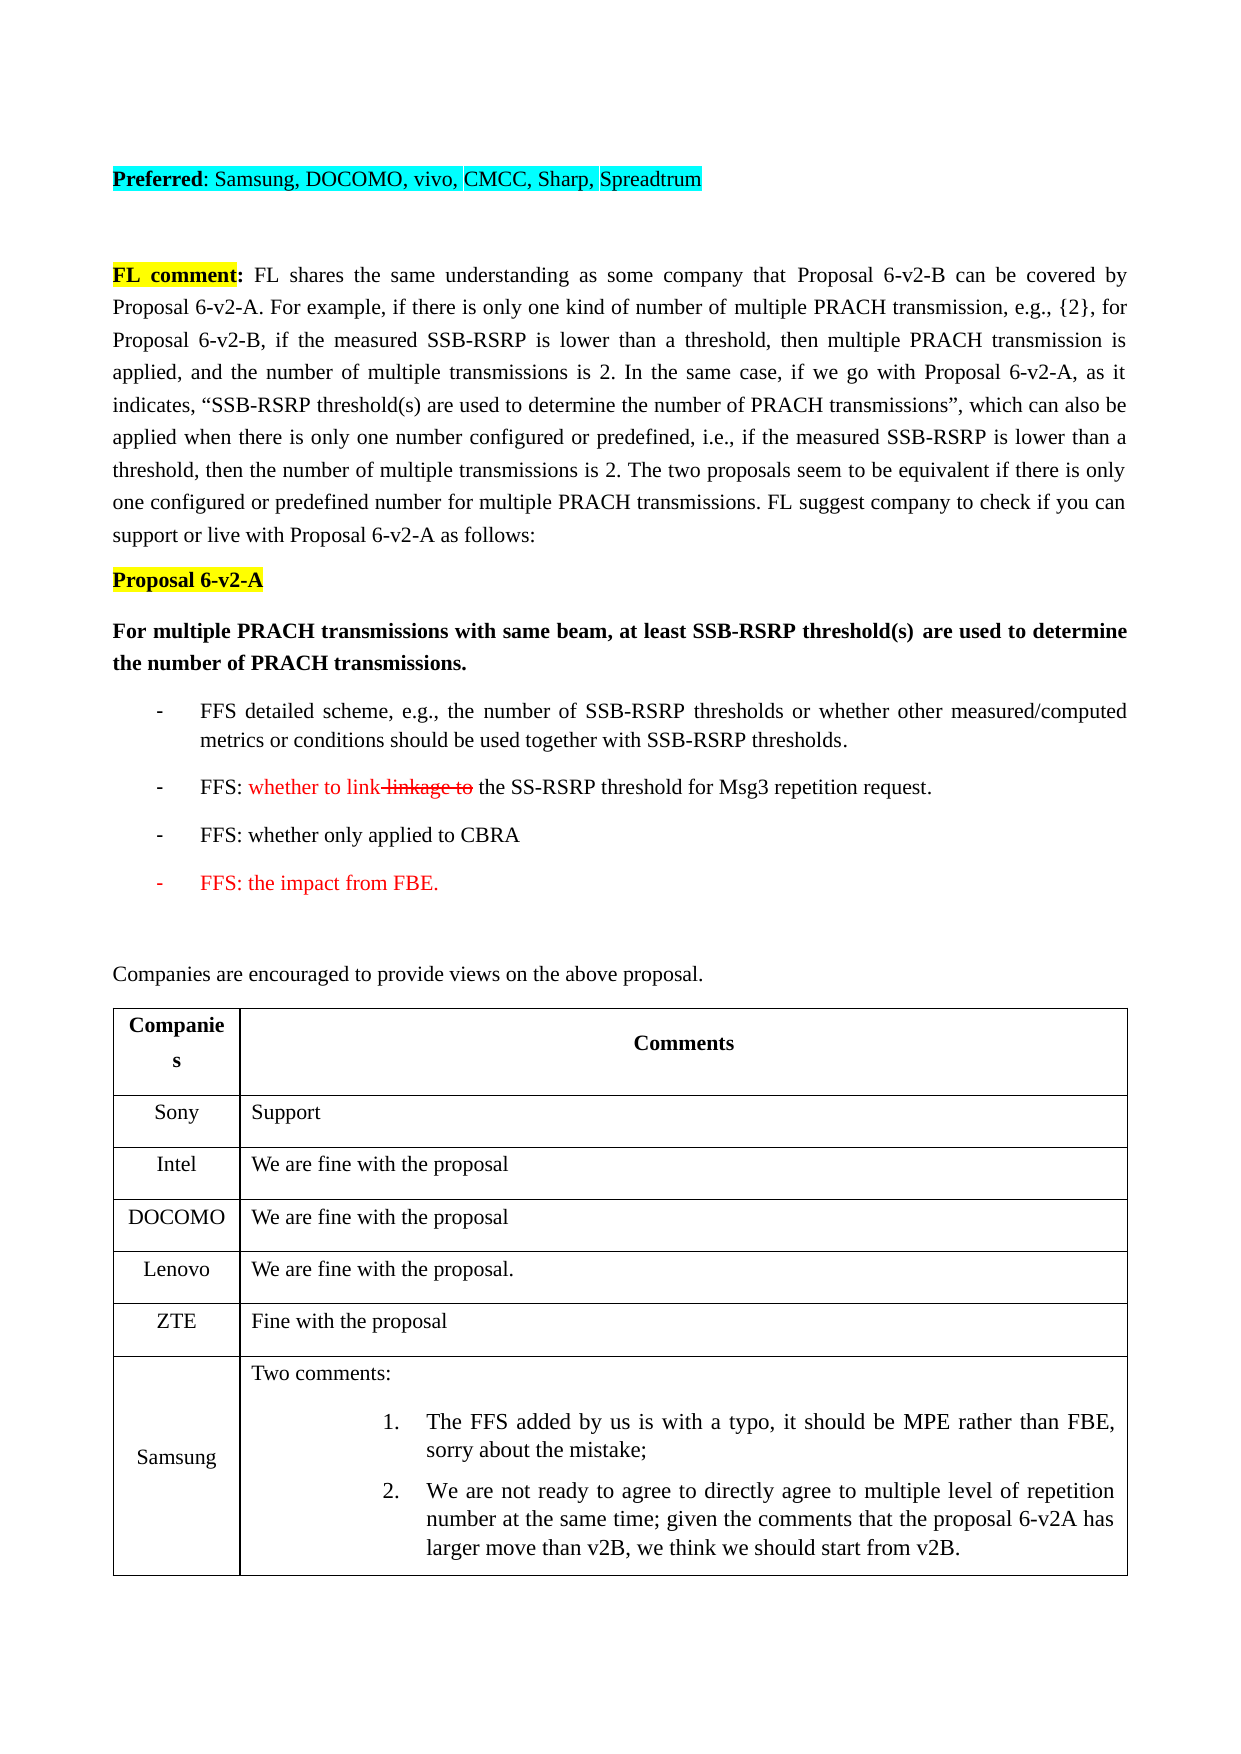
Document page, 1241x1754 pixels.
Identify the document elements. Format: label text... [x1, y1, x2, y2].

list FFS: whether to link linkage to the SS-RSRP threshold for Msg3 repetition request. [156, 771, 1128, 801]
table_cell Samsung [114, 1357, 239, 1575]
list FFS detailed scheme, e.g., the number of SSB-RSRP thresholds or whether other measured/computed metrics or conditions should be used together with SSB-RSRP thresholds. [156, 696, 1128, 752]
table_cell We are fine with the proposal [241, 1200, 1127, 1251]
table_cell Lenovo [114, 1252, 239, 1303]
table_header Companies [114, 1009, 239, 1094]
table_cell Fine with the proposal [241, 1304, 1127, 1356]
table_cell ZTE [114, 1304, 239, 1356]
text For multiple PRACH transmissions with same beam, at least SSB-RSRP threshold(s) are used to determine the number of PRACH transmissions. [112, 614, 1128, 679]
table_cell Sony [114, 1096, 239, 1147]
table_cell DOCOMO [114, 1200, 239, 1251]
text Companies are encouraged to provide views on the above proposal. [112, 957, 1128, 989]
list FFS: the impact from FBE. [156, 867, 1128, 897]
table_cell Support [241, 1096, 1127, 1147]
text FL comment: FL shares the same understanding as some company that Proposal 6-v2-B can be covered by Proposal 6-v2-A. For example, if there is only one kind of number of multiple PRACH transmission, e.g., {2}, for Proposal 6-v2-B, if the measured SSB-RSRP is lower than a threshold, then multiple PRACH transmission is applied, and the number of multiple transmissions is 2. In the same case, if we go with Proposal 6-v2-A, as it indicates, “SSB-RSRP threshold(s) are used to determine the number of PRACH transmissions”, which can also be applied when there is only one number configured or predefined, i.e., if the measured SSB-RSRP is lower than a threshold, then the number of multiple transmissions is 2. The two proposals seem to be equivalent if there is only one configured or predefined number for multiple PRACH transmissions. FL suggest company to check if you can support or live with Proposal 6-v2-A as follows: [112, 258, 1128, 551]
text Preferred: Samsung, DOCOMO, vivo, CMCC, Sharp, Spreadtrum [112, 162, 1128, 194]
table_header Comments [241, 1009, 1127, 1094]
text Proposal 6-v2-A [112, 563, 1128, 596]
table_cell We are fine with the proposal [241, 1148, 1127, 1199]
table_cell We are fine with the proposal. [241, 1252, 1127, 1303]
table_cell Intel [114, 1148, 239, 1199]
table_cell Two comments: The FFS added by us is with a typo, it should be MPE rather than FBE, sorry about the mistake; We are not ready to agree to directly agree to multiple level of repetition number at the same time; given the comments that the proposal 6-v2A has larger move than v2B, we think we should start from v2B. [241, 1357, 1127, 1575]
list FFS: whether only applied to CBRA [156, 819, 1128, 849]
